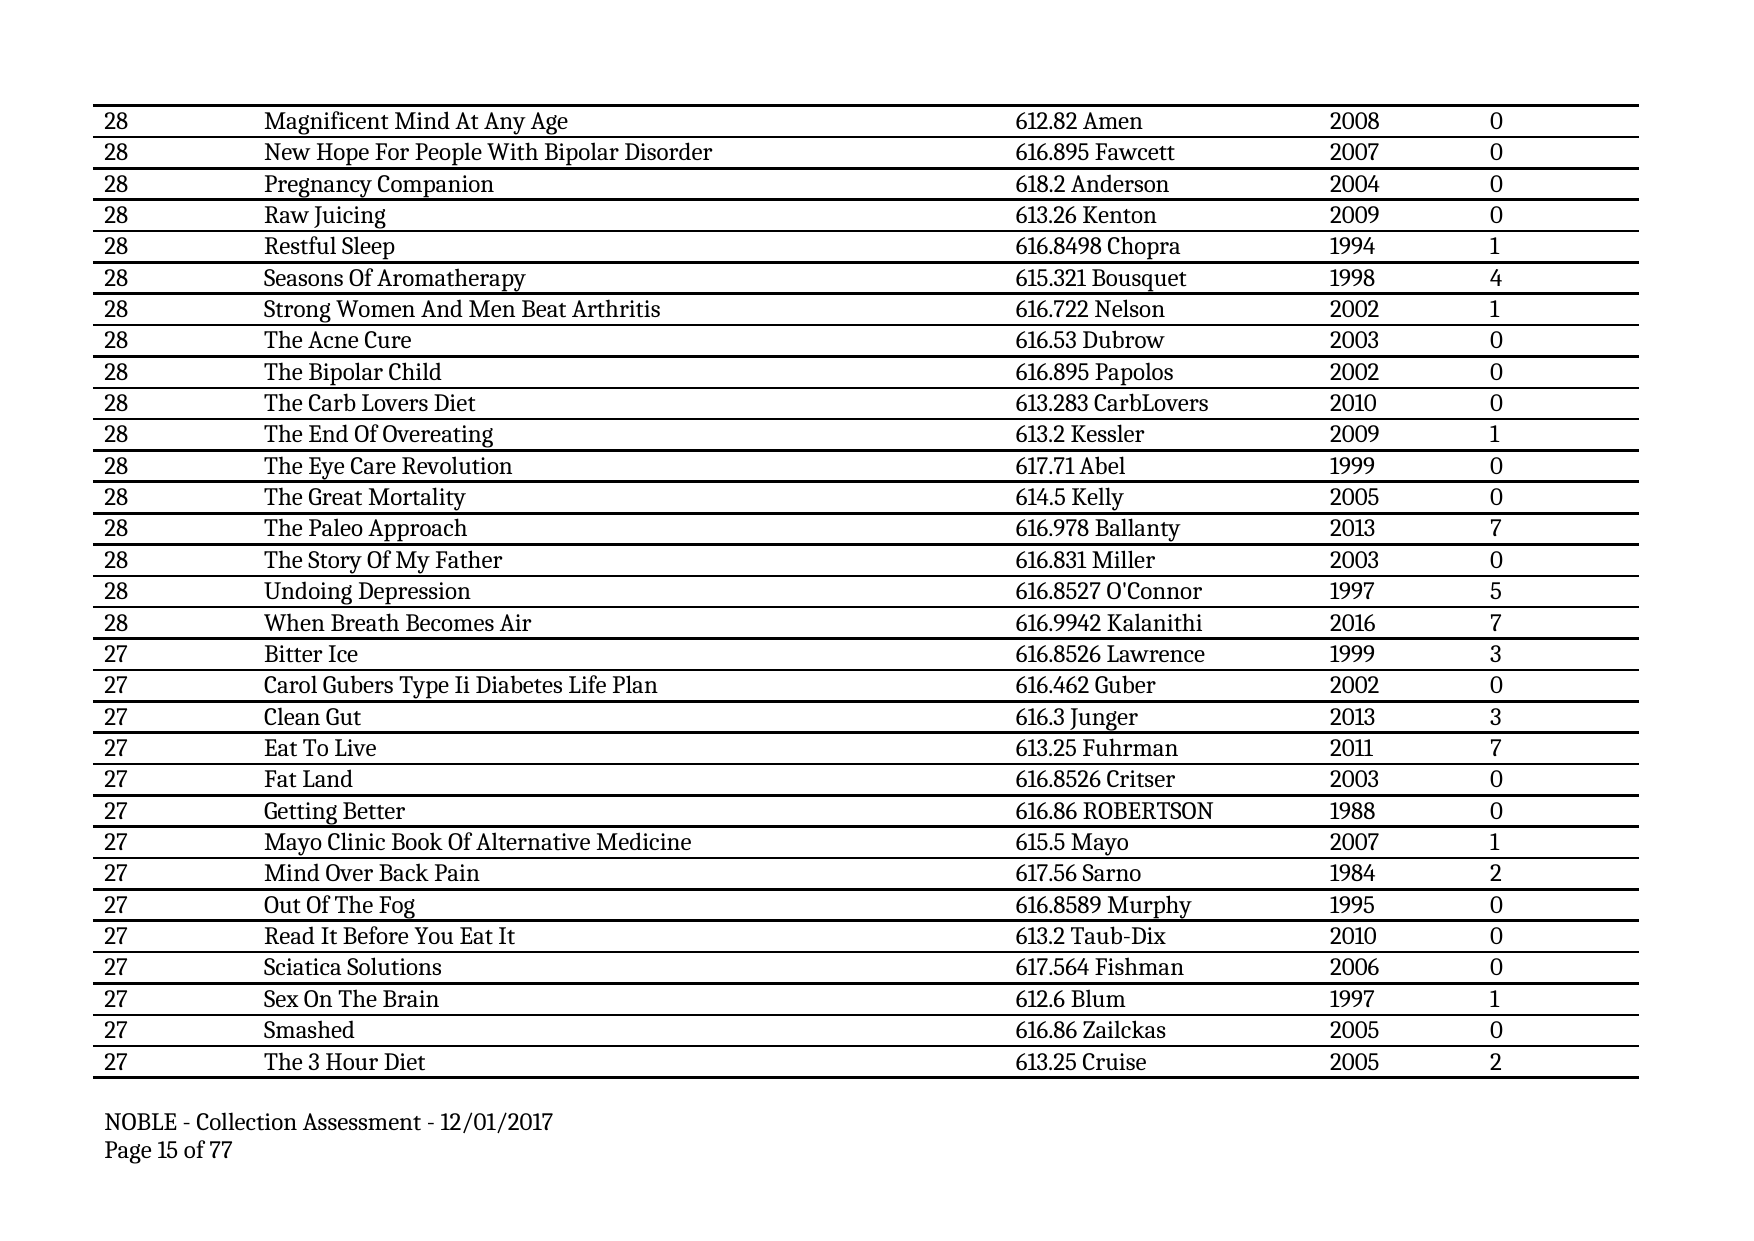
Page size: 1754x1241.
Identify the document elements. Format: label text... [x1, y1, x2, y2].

table_cell 3 [1479, 703, 1638, 731]
table_cell 617.564 Fishman [999, 953, 1319, 982]
table_cell 616.8526 Critser [999, 765, 1319, 794]
table_cell 2009 [1319, 420, 1478, 449]
table_cell 0 [1479, 138, 1638, 167]
table_cell 3 [1479, 640, 1638, 668]
table_cell 28 [93, 358, 253, 386]
table_cell 1998 [1319, 264, 1478, 292]
table_cell 27 [93, 671, 253, 700]
table_cell 28 [93, 420, 253, 449]
table_cell 0 [1479, 452, 1638, 480]
table_cell 2005 [1319, 1016, 1478, 1045]
table_cell 616.978 Ballanty [999, 515, 1319, 543]
table_cell 28 [93, 295, 253, 324]
table_cell 0 [1479, 170, 1638, 198]
table_cell Carol Gubers Type Ii Diabetes Life Plan [253, 671, 999, 700]
table_cell 613.26 Kenton [999, 201, 1319, 229]
table_cell 0 [1479, 483, 1638, 512]
table_cell 2007 [1319, 828, 1478, 857]
table_cell 613.2 Taub-Dix [999, 922, 1319, 951]
table_cell Sciatica Solutions [253, 953, 999, 982]
table_cell 1997 [1319, 985, 1478, 1013]
table_cell 618.2 Anderson [999, 170, 1319, 198]
table_cell 27 [93, 703, 253, 731]
table_cell 616.895 Papolos [999, 358, 1319, 386]
table_cell 612.6 Blum [999, 985, 1319, 1013]
table_cell The Carb Lovers Diet [253, 389, 999, 418]
table_cell 2004 [1319, 170, 1478, 198]
table_cell 28 [93, 515, 253, 543]
table_cell 0 [1479, 326, 1638, 355]
table_cell 1 [1479, 420, 1638, 449]
table_cell 616.53 Dubrow [999, 326, 1319, 355]
table_cell 1988 [1319, 797, 1478, 825]
table_cell 7 [1479, 734, 1638, 763]
table_cell 0 [1479, 1016, 1638, 1045]
table_cell 28 [93, 546, 253, 574]
table_cell 27 [93, 765, 253, 794]
table_cell 614.5 Kelly [999, 483, 1319, 512]
table_cell 0 [1479, 797, 1638, 825]
table_cell 616.831 Miller [999, 546, 1319, 574]
table_cell Clean Gut [253, 703, 999, 731]
table_cell 7 [1479, 515, 1638, 543]
table_cell 28 [93, 264, 253, 292]
table_cell 27 [93, 953, 253, 982]
table_cell The Bipolar Child [253, 358, 999, 386]
table_cell 613.2 Kessler [999, 420, 1319, 449]
table_cell 616.8527 O'Connor [999, 577, 1319, 606]
table_cell 616.462 Guber [999, 671, 1319, 700]
table_cell 613.25 Cruise [999, 1047, 1319, 1076]
table_cell 615.5 Mayo [999, 828, 1319, 857]
table_cell 28 [93, 232, 253, 261]
table_cell 616.895 Fawcett [999, 138, 1319, 167]
table_cell Undoing Depression [253, 577, 999, 606]
table_cell 617.56 Sarno [999, 859, 1319, 888]
table_cell Mind Over Back Pain [253, 859, 999, 888]
table_cell 616.3 Junger [999, 703, 1319, 731]
table_cell 616.8589 Murphy [999, 891, 1319, 919]
table_cell 617.71 Abel [999, 452, 1319, 480]
table_cell 616.8498 Chopra [999, 232, 1319, 261]
table_cell Smashed [253, 1016, 999, 1045]
table_cell 616.722 Nelson [999, 295, 1319, 324]
table_cell 1 [1479, 295, 1638, 324]
table_cell 27 [93, 640, 253, 668]
table_cell 1997 [1319, 577, 1478, 606]
table_cell Bitter Ice [253, 640, 999, 668]
table_cell 27 [93, 1016, 253, 1045]
table_cell 1995 [1319, 891, 1478, 919]
table_cell Sex On The Brain [253, 985, 999, 1013]
table_cell The 3 Hour Diet [253, 1047, 999, 1076]
table_cell 0 [1479, 891, 1638, 919]
table_cell 1 [1479, 232, 1638, 261]
table_cell The Paleo Approach [253, 515, 999, 543]
table_cell 2002 [1319, 358, 1478, 386]
table_cell 28 [93, 107, 253, 136]
table_cell 2010 [1319, 922, 1478, 951]
table_cell 616.86 ROBERTSON [999, 797, 1319, 825]
table_cell 28 [93, 577, 253, 606]
table_cell 0 [1479, 389, 1638, 418]
table_cell 27 [93, 734, 253, 763]
table_cell 7 [1479, 608, 1638, 637]
table_cell 2005 [1319, 483, 1478, 512]
table_cell 0 [1479, 765, 1638, 794]
table_cell The Eye Care Revolution [253, 452, 999, 480]
table_cell 0 [1479, 107, 1638, 136]
table_cell 0 [1479, 922, 1638, 951]
table_cell 27 [93, 797, 253, 825]
table_cell When Breath Becomes Air [253, 608, 999, 637]
table_cell Out Of The Fog [253, 891, 999, 919]
table_cell 2008 [1319, 107, 1478, 136]
table_cell Pregnancy Companion [253, 170, 999, 198]
table_cell 0 [1479, 358, 1638, 386]
table_cell 2005 [1319, 1047, 1478, 1076]
table_cell 613.25 Fuhrman [999, 734, 1319, 763]
table_cell The End Of Overeating [253, 420, 999, 449]
table_cell 2003 [1319, 546, 1478, 574]
table_cell 2013 [1319, 515, 1478, 543]
table_cell 28 [93, 326, 253, 355]
table_cell 2003 [1319, 765, 1478, 794]
table_cell 2002 [1319, 671, 1478, 700]
table_cell 616.86 Zailckas [999, 1016, 1319, 1045]
table_cell 27 [93, 922, 253, 951]
table_cell Fat Land [253, 765, 999, 794]
table_cell 5 [1479, 577, 1638, 606]
table_cell 27 [93, 828, 253, 857]
table_cell 2011 [1319, 734, 1478, 763]
table_cell 28 [93, 452, 253, 480]
table_cell 1984 [1319, 859, 1478, 888]
table_cell 1 [1479, 828, 1638, 857]
table_cell 2 [1479, 1047, 1638, 1076]
table_cell New Hope For People With Bipolar Disorder [253, 138, 999, 167]
table_cell Restful Sleep [253, 232, 999, 261]
table_cell 28 [93, 389, 253, 418]
table_cell 2016 [1319, 608, 1478, 637]
table_cell Strong Women And Men Beat Arthritis [253, 295, 999, 324]
table_cell 0 [1479, 953, 1638, 982]
table_cell 28 [93, 201, 253, 229]
table_cell 1999 [1319, 452, 1478, 480]
table_cell Eat To Live [253, 734, 999, 763]
table_cell Mayo Clinic Book Of Alternative Medicine [253, 828, 999, 857]
table_cell 2002 [1319, 295, 1478, 324]
table_cell 28 [93, 170, 253, 198]
table_cell The Acne Cure [253, 326, 999, 355]
table_cell Magnificent Mind At Any Age [253, 107, 999, 136]
table_cell 1994 [1319, 232, 1478, 261]
table_cell 612.82 Amen [999, 107, 1319, 136]
table_cell 27 [93, 891, 253, 919]
table_cell The Great Mortality [253, 483, 999, 512]
table_cell 2003 [1319, 326, 1478, 355]
table_cell 28 [93, 483, 253, 512]
table_cell 1 [1479, 985, 1638, 1013]
table_cell 2007 [1319, 138, 1478, 167]
table_cell 27 [93, 985, 253, 1013]
table_cell 2010 [1319, 389, 1478, 418]
table_cell 616.8526 Lawrence [999, 640, 1319, 668]
table_cell 27 [93, 1047, 253, 1076]
table_cell 2006 [1319, 953, 1478, 982]
table_cell 28 [93, 608, 253, 637]
table_cell 0 [1479, 546, 1638, 574]
table_cell 613.283 CarbLovers [999, 389, 1319, 418]
table_cell The Story Of My Father [253, 546, 999, 574]
table_cell 28 [93, 138, 253, 167]
table_cell 615.321 Bousquet [999, 264, 1319, 292]
table_cell 4 [1479, 264, 1638, 292]
table_cell 27 [93, 859, 253, 888]
table_cell 0 [1479, 201, 1638, 229]
table_cell 616.9942 Kalanithi [999, 608, 1319, 637]
table_cell 2009 [1319, 201, 1478, 229]
table_cell 2013 [1319, 703, 1478, 731]
table_cell 0 [1479, 671, 1638, 700]
table_cell Read It Before You Eat It [253, 922, 999, 951]
table_cell 1999 [1319, 640, 1478, 668]
table_cell Seasons Of Aromatherapy [253, 264, 999, 292]
table_cell Raw Juicing [253, 201, 999, 229]
table_cell 2 [1479, 859, 1638, 888]
table_cell Getting Better [253, 797, 999, 825]
